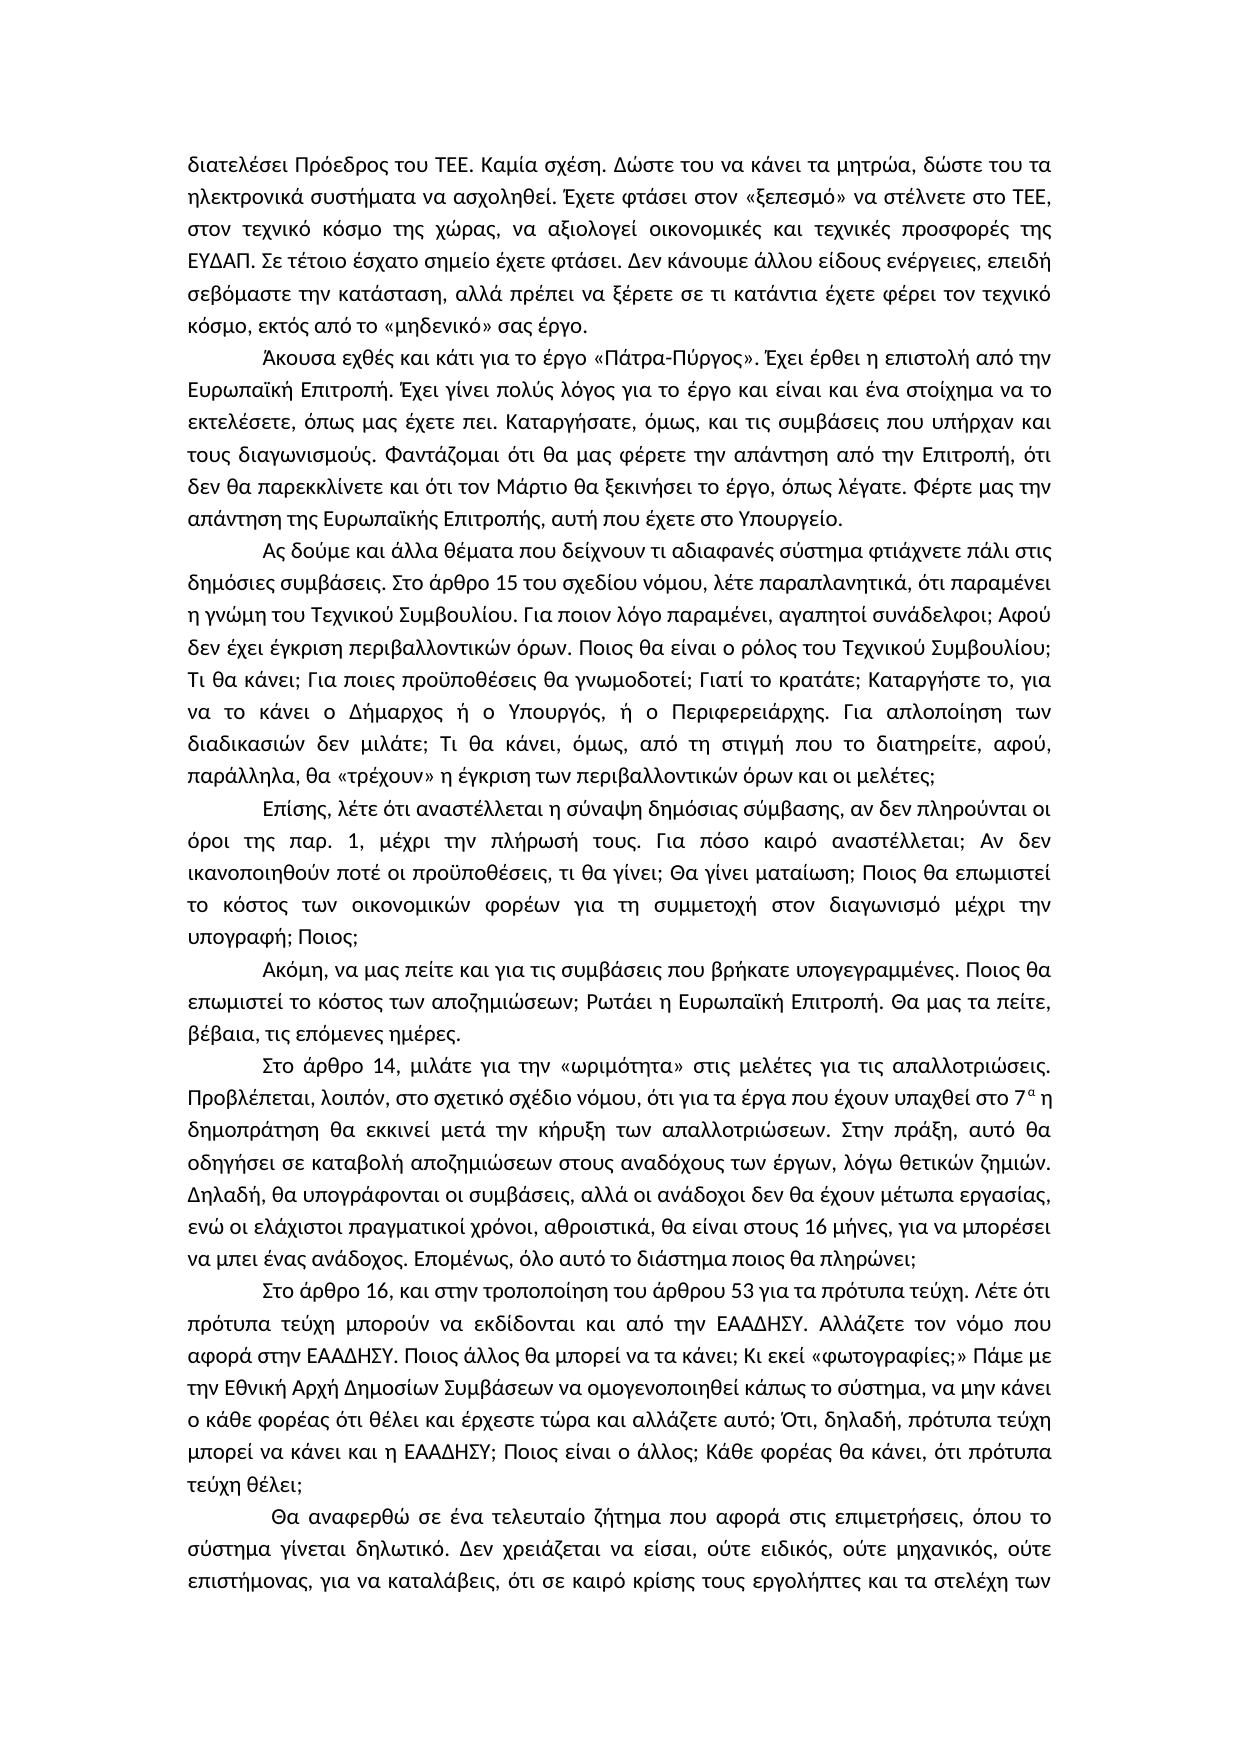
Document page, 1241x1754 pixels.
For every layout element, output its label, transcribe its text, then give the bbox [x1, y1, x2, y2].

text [187, 150, 1053, 339]
text Ας δούμε και άλλα θέματα που δείχνουν τι αδιαφανές σύστημα φτιάχνετε πάλι στις δημόσιες συμβάσεις. Στο άρθρο 15 του σχεδίου νόμου, λέτε παραπλανητικά, ότι παραμένει η γνώμη του Τεχνικού Συμβουλίου. Για ποιον λόγο παραμένει, αγαπητοί συνάδελφοι; Αφού δεν έχει έγκριση περιβαλλοντικών όρων. Ποιος θα είναι ο ρόλος του Τεχνικού Συμβουλίου; Τι θα κάνει; Για ποιες προϋποθέσεις θα γνωμοδοτεί; Γιατί το κρατάτε; Καταργήστε το, για να το κάνει ο Δήμαρχος ή ο Υπουργός, ή ο Περιφερειάρχης. Για απλοποίηση των διαδικασιών δεν μιλάτε; Τι θα κάνει, όμως, από τη στιγμή που το διατηρείτε, αφού, παράλληλα, θα «τρέχουν» η έγκριση των περιβαλλοντικών όρων και οι μελέτες; [187, 536, 1053, 789]
text Ακόμη, να μας πείτε και για τις συμβάσεις που βρήκατε υπογεγραμμένες. Ποιος θα επωμιστεί το κόστος των αποζημιώσεων; Ρωτάει η Ευρωπαϊκή Επιτροπή. Θα μας τα πείτε, βέβαια, τις επόμενες ημέρες. [187, 955, 1053, 1047]
text Άκουσα εχθές και κάτι για το έργο «Πάτρα-Πύργος». Έχει έρθει η επιστολή από την Ευρωπαϊκή Επιτροπή. Έχει γίνει πολύς λόγος για το έργο και είναι και ένα στοίχημα να το εκτελέσετε, όπως μας έχετε πει. Καταργήσατε, όμως, και τις συμβάσεις που υπήρχαν και τους διαγωνισμούς. Φαντάζομαι ότι θα μας φέρετε την απάντηση από την Επιτροπή, ότι δεν θα παρεκκλίνετε και ότι τον Μάρτιο θα ξεκινήσει το έργο, όπως λέγατε. Φέρτε μας την απάντηση της Ευρωπαϊκής Επιτροπής, αυτή που έχετε στο Υπουργείο. [187, 343, 1053, 532]
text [187, 1502, 1053, 1594]
text Στο άρθρο 16, και στην τροποποίηση του άρθρου 53 για τα πρότυπα τεύχη. Λέτε ότι πρότυπα τεύχη μπορούν να εκδίδονται και από την ΕΑΑΔΗΣΥ. Αλλάζετε τον νόμο που αφορά στην ΕΑΑΔΗΣΥ. Ποιος άλλος θα μπορεί να τα κάνει; Κι εκεί «φωτογραφίες;» Πάμε με την Εθνική Αρχή Δημοσίων Συμβάσεων να ομογενοποιηθεί κάπως το σύστημα, να μην κάνει ο κάθε φορέας ότι θέλει και έρχεστε τώρα και αλλάζετε αυτό; Ότι, δηλαδή, πρότυπα τεύχη μπορεί να κάνει και η ΕΑΑΔΗΣΥ; Ποιος είναι ο άλλος; Κάθε φορέας θα κάνει, ότι πρότυπα τεύχη θέλει; [187, 1277, 1053, 1498]
text Στο άρθρο 14, μιλάτε για την «ωριμότητα» στις μελέτες για τις απαλλοτριώσεις. Προβλέπεται, λοιπόν, στο σχετικό σχέδιο νόμου, ότι για τα έργα που έχουν υπαχθεί στο 7α η δημοπράτηση θα εκκινεί μετά την κήρυξη των απαλλοτριώσεων. Στην πράξη, αυτό θα οδηγήσει σε καταβολή αποζημιώσεων στους αναδόχους των έργων, λόγω θετικών ζημιών. Δηλαδή, θα υπογράφονται οι συμβάσεις, αλλά οι ανάδοχοι δεν θα έχουν μέτωπα εργασίας, ενώ οι ελάχιστοι πραγματικοί χρόνοι, αθροιστικά, θα είναι στους 16 μήνες, για να μπορέσει να μπει ένας ανάδοχος. Επομένως, όλο αυτό το διάστημα ποιος θα πληρώνει; [187, 1051, 1053, 1272]
text Επίσης, λέτε ότι αναστέλλεται η σύναψη δημόσιας σύμβασης, αν δεν πληρούνται οι όροι της παρ. 1, μέχρι την πλήρωσή τους. Για πόσο καιρό αναστέλλεται; Αν δεν ικανοποιηθούν ποτέ οι προϋποθέσεις, τι θα γίνει; Θα γίνει ματαίωση; Ποιος θα επωμιστεί το κόστος των οικονομικών φορέων για τη συμμετοχή στον διαγωνισμό μέχρι την υπογραφή; Ποιος; [187, 794, 1053, 951]
